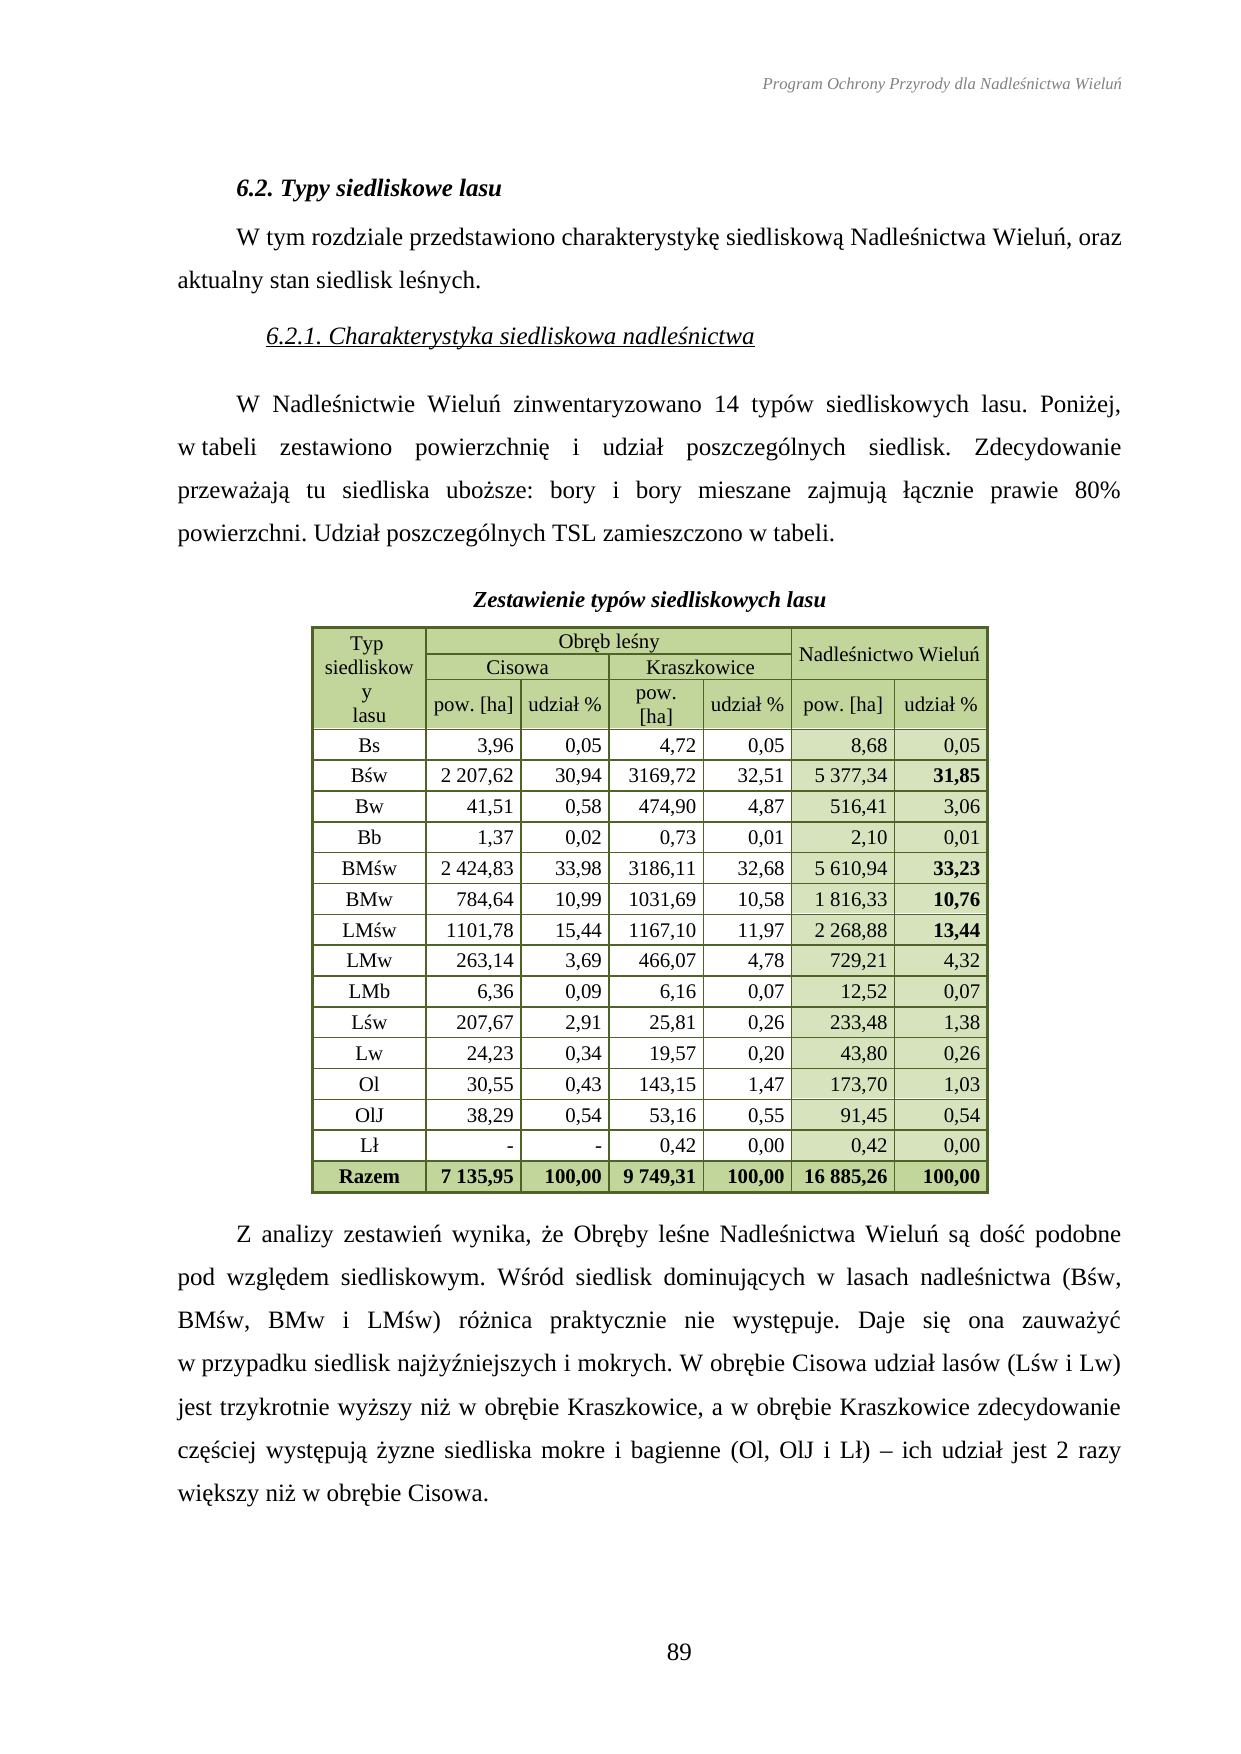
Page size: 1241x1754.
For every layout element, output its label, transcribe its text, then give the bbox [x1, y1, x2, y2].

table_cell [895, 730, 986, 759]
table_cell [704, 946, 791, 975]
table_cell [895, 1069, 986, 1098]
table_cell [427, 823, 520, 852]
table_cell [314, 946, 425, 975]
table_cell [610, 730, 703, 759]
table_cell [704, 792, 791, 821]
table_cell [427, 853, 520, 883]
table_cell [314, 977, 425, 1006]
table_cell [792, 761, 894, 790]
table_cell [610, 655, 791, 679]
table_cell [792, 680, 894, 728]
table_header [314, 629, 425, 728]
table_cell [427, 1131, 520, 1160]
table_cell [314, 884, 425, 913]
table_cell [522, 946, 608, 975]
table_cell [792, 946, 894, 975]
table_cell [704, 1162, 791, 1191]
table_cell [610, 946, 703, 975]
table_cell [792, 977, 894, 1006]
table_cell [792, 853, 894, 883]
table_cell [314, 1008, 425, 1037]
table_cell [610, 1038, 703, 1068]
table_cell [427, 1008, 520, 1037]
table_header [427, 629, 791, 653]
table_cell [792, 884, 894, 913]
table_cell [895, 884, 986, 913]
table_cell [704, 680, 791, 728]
text Zestawienie typów siedliskowych lasu [177, 586, 1122, 613]
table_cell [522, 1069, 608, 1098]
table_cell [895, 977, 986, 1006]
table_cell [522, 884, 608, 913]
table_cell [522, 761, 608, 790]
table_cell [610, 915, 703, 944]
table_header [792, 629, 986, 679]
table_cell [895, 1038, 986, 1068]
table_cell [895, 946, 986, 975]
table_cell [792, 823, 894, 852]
text Z analizy zestawień wynika, że Obręby leśne Nadleśnictwa Wieluń są dość podobne pod względem siedliskowym. Wśród siedlisk dominujących w lasach nadleśnictwa (Bśw, BMśw, BMw i LMśw) różnica praktycznie nie występuje. Daje się ona zauważyć w przypadku siedlisk najżyźniejszych i mokrych. W obrębie Cisowa udział lasów (Lśw i Lw) jest trzykrotnie wyższy niż w obrębie Kraszkowice, a w obrębie Kraszkowice zdecydowanie częściej występują żyzne siedliska mokre i bagienne (Ol, OlJ i Lł) – ich udział jest 2 razy większy niż w obrębie Cisowa. [177, 1219, 1122, 1507]
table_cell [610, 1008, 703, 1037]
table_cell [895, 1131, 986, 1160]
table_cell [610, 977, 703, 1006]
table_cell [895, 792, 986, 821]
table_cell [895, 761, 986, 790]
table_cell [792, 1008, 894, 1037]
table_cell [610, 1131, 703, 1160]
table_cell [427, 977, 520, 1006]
subtitle 6.2. Typy siedliskowe lasu [236, 173, 1122, 201]
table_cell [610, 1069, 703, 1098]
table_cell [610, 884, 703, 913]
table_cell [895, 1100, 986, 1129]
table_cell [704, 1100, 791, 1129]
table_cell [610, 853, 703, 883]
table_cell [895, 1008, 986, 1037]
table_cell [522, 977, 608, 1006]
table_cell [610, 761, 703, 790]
text W Nadleśnictwie Wieluń zinwentaryzowano 14 typów siedliskowych lasu. Poniżej, w tabeli zestawiono powierzchnię i udział poszczególnych siedlisk. Zdecydowanie przeważają tu siedliska uboższe: bory i bory mieszane zajmują łącznie prawie 80% powierzchni. Udział poszczególnych TSL zamieszczono w tabeli. [177, 389, 1122, 547]
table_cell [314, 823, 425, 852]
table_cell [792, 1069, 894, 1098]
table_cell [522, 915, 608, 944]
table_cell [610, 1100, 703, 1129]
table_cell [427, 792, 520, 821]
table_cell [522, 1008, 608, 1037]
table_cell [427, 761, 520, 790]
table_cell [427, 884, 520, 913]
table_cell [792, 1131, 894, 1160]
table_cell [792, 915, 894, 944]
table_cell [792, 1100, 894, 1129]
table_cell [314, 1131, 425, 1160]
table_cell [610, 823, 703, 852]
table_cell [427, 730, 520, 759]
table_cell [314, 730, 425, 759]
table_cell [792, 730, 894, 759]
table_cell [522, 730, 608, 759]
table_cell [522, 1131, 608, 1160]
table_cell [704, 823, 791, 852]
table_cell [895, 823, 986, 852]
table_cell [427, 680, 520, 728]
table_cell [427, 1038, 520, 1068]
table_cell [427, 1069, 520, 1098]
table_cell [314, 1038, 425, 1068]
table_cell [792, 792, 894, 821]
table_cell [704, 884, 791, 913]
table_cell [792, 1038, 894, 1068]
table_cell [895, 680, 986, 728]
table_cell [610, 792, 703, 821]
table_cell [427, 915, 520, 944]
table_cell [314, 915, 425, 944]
text W tym rozdziale przedstawiono charakterystykę siedliskową Nadleśnictwa Wieluń, oraz aktualny stan siedlisk leśnych. [177, 222, 1122, 294]
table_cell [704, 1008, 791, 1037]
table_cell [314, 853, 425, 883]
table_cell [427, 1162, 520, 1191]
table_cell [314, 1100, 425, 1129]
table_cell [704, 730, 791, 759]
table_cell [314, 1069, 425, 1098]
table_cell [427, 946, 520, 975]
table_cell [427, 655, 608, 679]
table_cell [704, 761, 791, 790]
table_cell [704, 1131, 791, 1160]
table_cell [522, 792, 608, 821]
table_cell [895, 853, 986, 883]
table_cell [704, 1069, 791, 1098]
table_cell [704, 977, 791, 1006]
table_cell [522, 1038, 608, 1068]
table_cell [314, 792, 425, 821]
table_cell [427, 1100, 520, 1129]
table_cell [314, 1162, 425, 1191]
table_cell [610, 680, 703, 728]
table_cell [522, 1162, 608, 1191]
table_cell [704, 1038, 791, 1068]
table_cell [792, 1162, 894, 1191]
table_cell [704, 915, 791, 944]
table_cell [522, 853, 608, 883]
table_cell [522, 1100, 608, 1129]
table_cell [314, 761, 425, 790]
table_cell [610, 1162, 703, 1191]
subtitle 6.2.1. Charakterystyka siedliskowa nadleśnictwa [266, 321, 1122, 349]
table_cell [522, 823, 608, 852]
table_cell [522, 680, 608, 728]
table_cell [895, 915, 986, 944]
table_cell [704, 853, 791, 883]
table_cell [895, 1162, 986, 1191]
